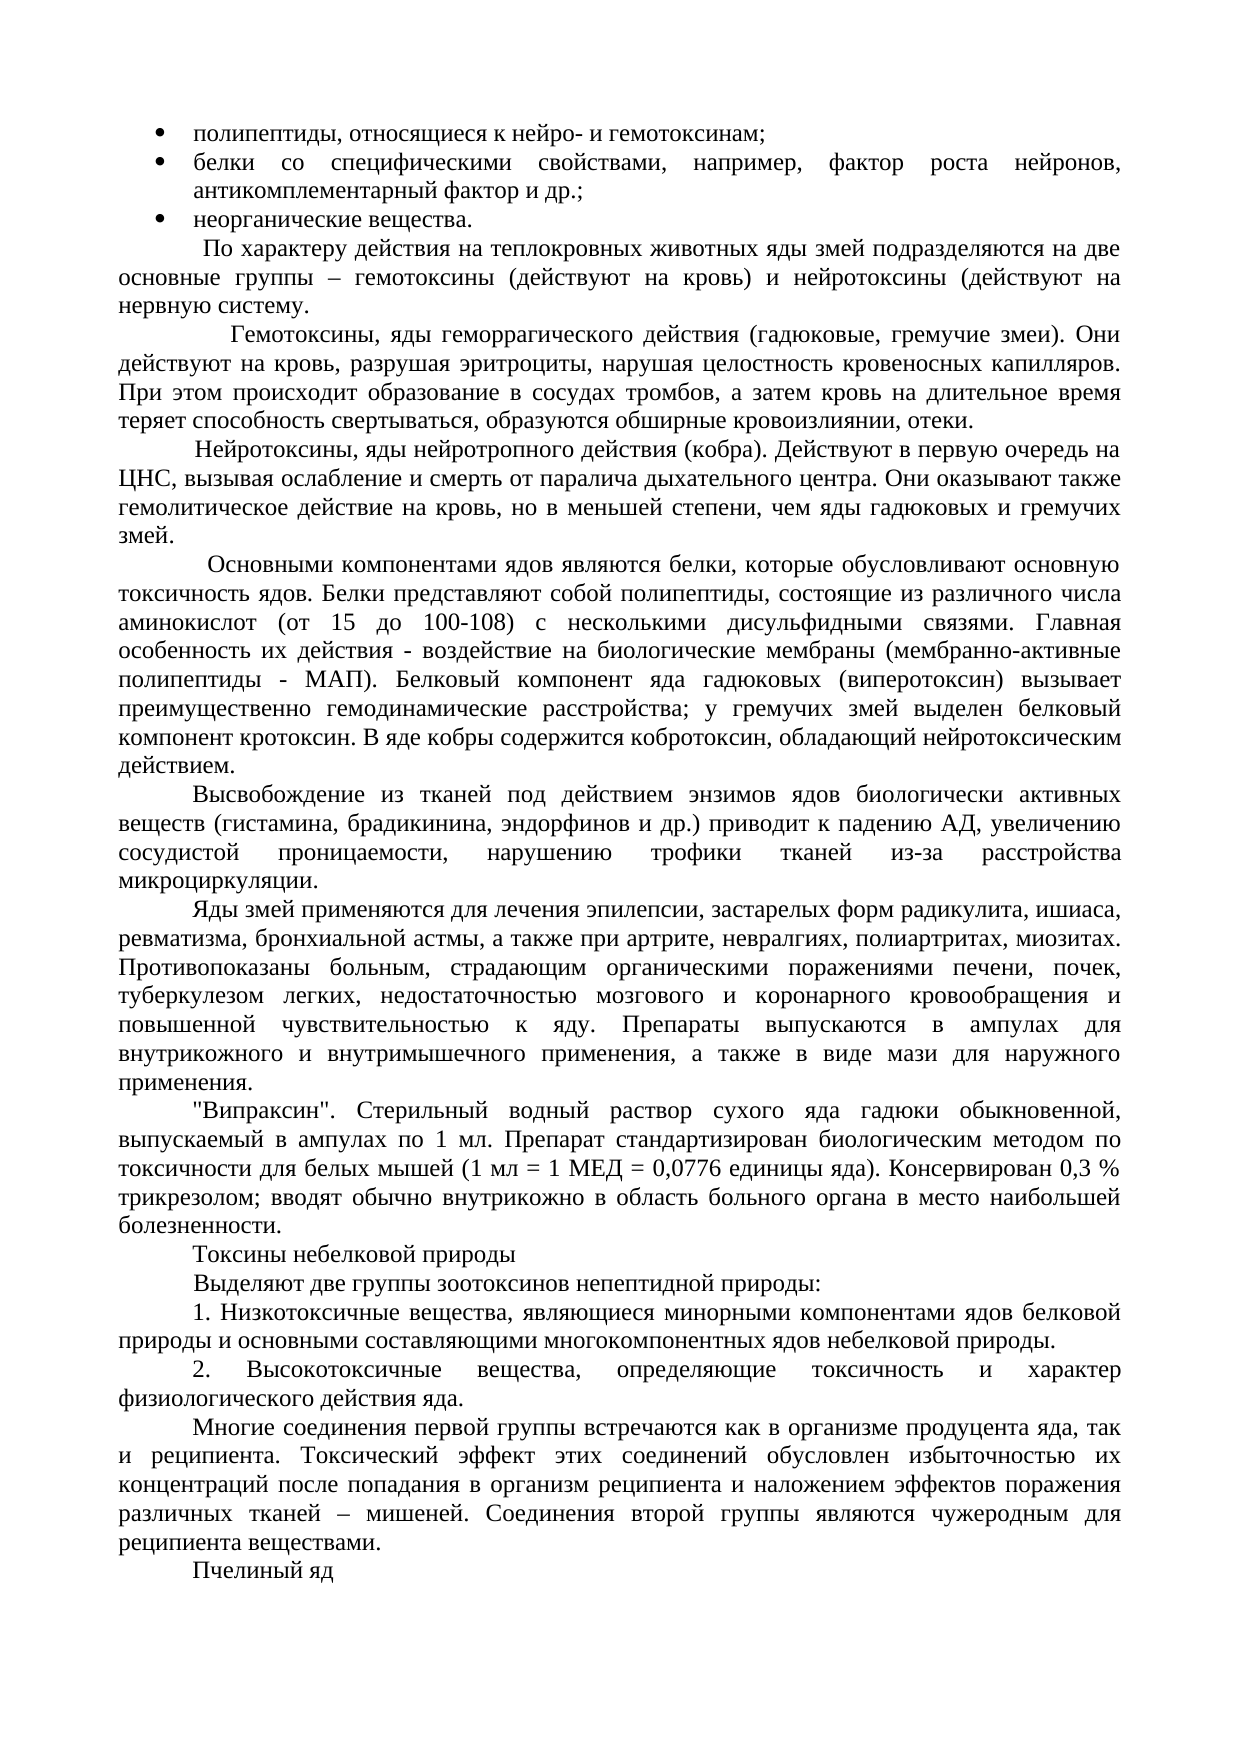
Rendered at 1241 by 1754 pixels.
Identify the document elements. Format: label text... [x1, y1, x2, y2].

text Многие соединения первой группы встречаются как в организме продуцента яда, так и реципиента. Токсический эффект этих соединений обусловлен избыточностью их концентраций после попадания в организм реципиента и наложением эффектов поражения различных тканей – мишеней. Соединения второй группы являются чужеродным для реципиента веществами. [118, 1412, 1122, 1556]
text Пчелиный яд [118, 1556, 1122, 1584]
text Яды змей применяются для лечения эпилепсии, застарелых форм радикулита, ишиаса, ревматизма, бронхиальной астмы, а также при артрите, невралгиях, полиартритах, миозитах. Противопоказаны больным, страдающим органическими поражениями печени, почек, туберкулезом легких, недостаточностью мозгового и коронарного кровообращения и повышенной чувствительностью к яду. Препараты выпускаются в ампулах для внутрикожного и внутримышечного применения, а также в виде мази для наружного применения. [118, 894, 1122, 1096]
text 2. Высокотоксичные вещества, определяющие токсичность и характер физиологического действия яда. [118, 1354, 1122, 1412]
text Выделяют две группы зоотоксинов непептидной природы: [118, 1268, 1122, 1297]
text Гемотоксины, яды геморрагического действия (гадюковые, гремучие змеи). Они действуют на кровь, разрушая эритроциты, нарушая целостность кровеносных капилляров. При этом происходит образование в сосудах тромбов, а затем кровь на длительное время теряет способность свертываться, образуются обширные кровоизлиянии, отеки. [118, 319, 1122, 434]
list полипептиды, относящиеся к нейро- и гемотоксинам; [156, 118, 1122, 147]
text Токсины небелковой природы [118, 1239, 1122, 1268]
list белки со специфическими свойствами, например, фактор роста нейронов, антикомплементарный фактор и др.; [156, 147, 1122, 204]
text Нейротоксины, яды нейротропного действия (кобра). Действуют в первую очередь на ЦНС, вызывая ослабление и смерть от паралича дыхательного центра. Они оказывают также гемолитическое действие на кровь, но в меньшей степени, чем яды гадюковых и гремучих змей. [118, 434, 1122, 549]
text "Випраксин". Стерильный водный раствор сухого яда гадюки обыкновенной, выпускаемый в ампулах по 1 мл. Препарат стандартизирован биологическим методом по токсичности для белых мышей (1 мл = 1 МЕД = 0,0776 единицы яда). Консервирован 0,3 % трикрезолом; вводят обычно внутрикожно в область больного органа в место наибольшей болезненности. [118, 1096, 1122, 1239]
text Основными компонентами ядов являются белки, которые обусловливают основную токсичность ядов. Белки представляют собой полипептиды, состоящие из различного числа аминокислот (от 15 до 100-108) с несколькими дисульфидными связями. Главная особенность их действия - воздействие на биологические мембраны (мембранно-активные полипептиды - МАП). Белковый компонент яда гадюковых (виперотоксин) вызывает преимущественно гемодинамические расстройства; у гремучих змей выделен белковый компонент кротоксин. В яде кобры содержится кобротоксин, обладающий нейротоксическим действием. [118, 549, 1122, 779]
text Высвобождение из тканей под действием энзимов ядов биологически активных веществ (гистамина, брадикинина, эндорфинов и др.) приводит к падению АД, увеличению сосудистой проницаемости, нарушению трофики тканей из-за расстройства микроциркуляции. [118, 779, 1122, 894]
text 1. Низкотоксичные вещества, являющиеся минорными компонентами ядов белковой природы и основными составляющими многокомпонентных ядов небелковой природы. [118, 1297, 1122, 1354]
list неорганические вещества. [156, 204, 1122, 233]
text По характеру действия на теплокровных животных яды змей подразделяются на две основные группы – гемотоксины (действуют на кровь) и нейротоксины (действуют на нервную систему. [118, 233, 1122, 319]
